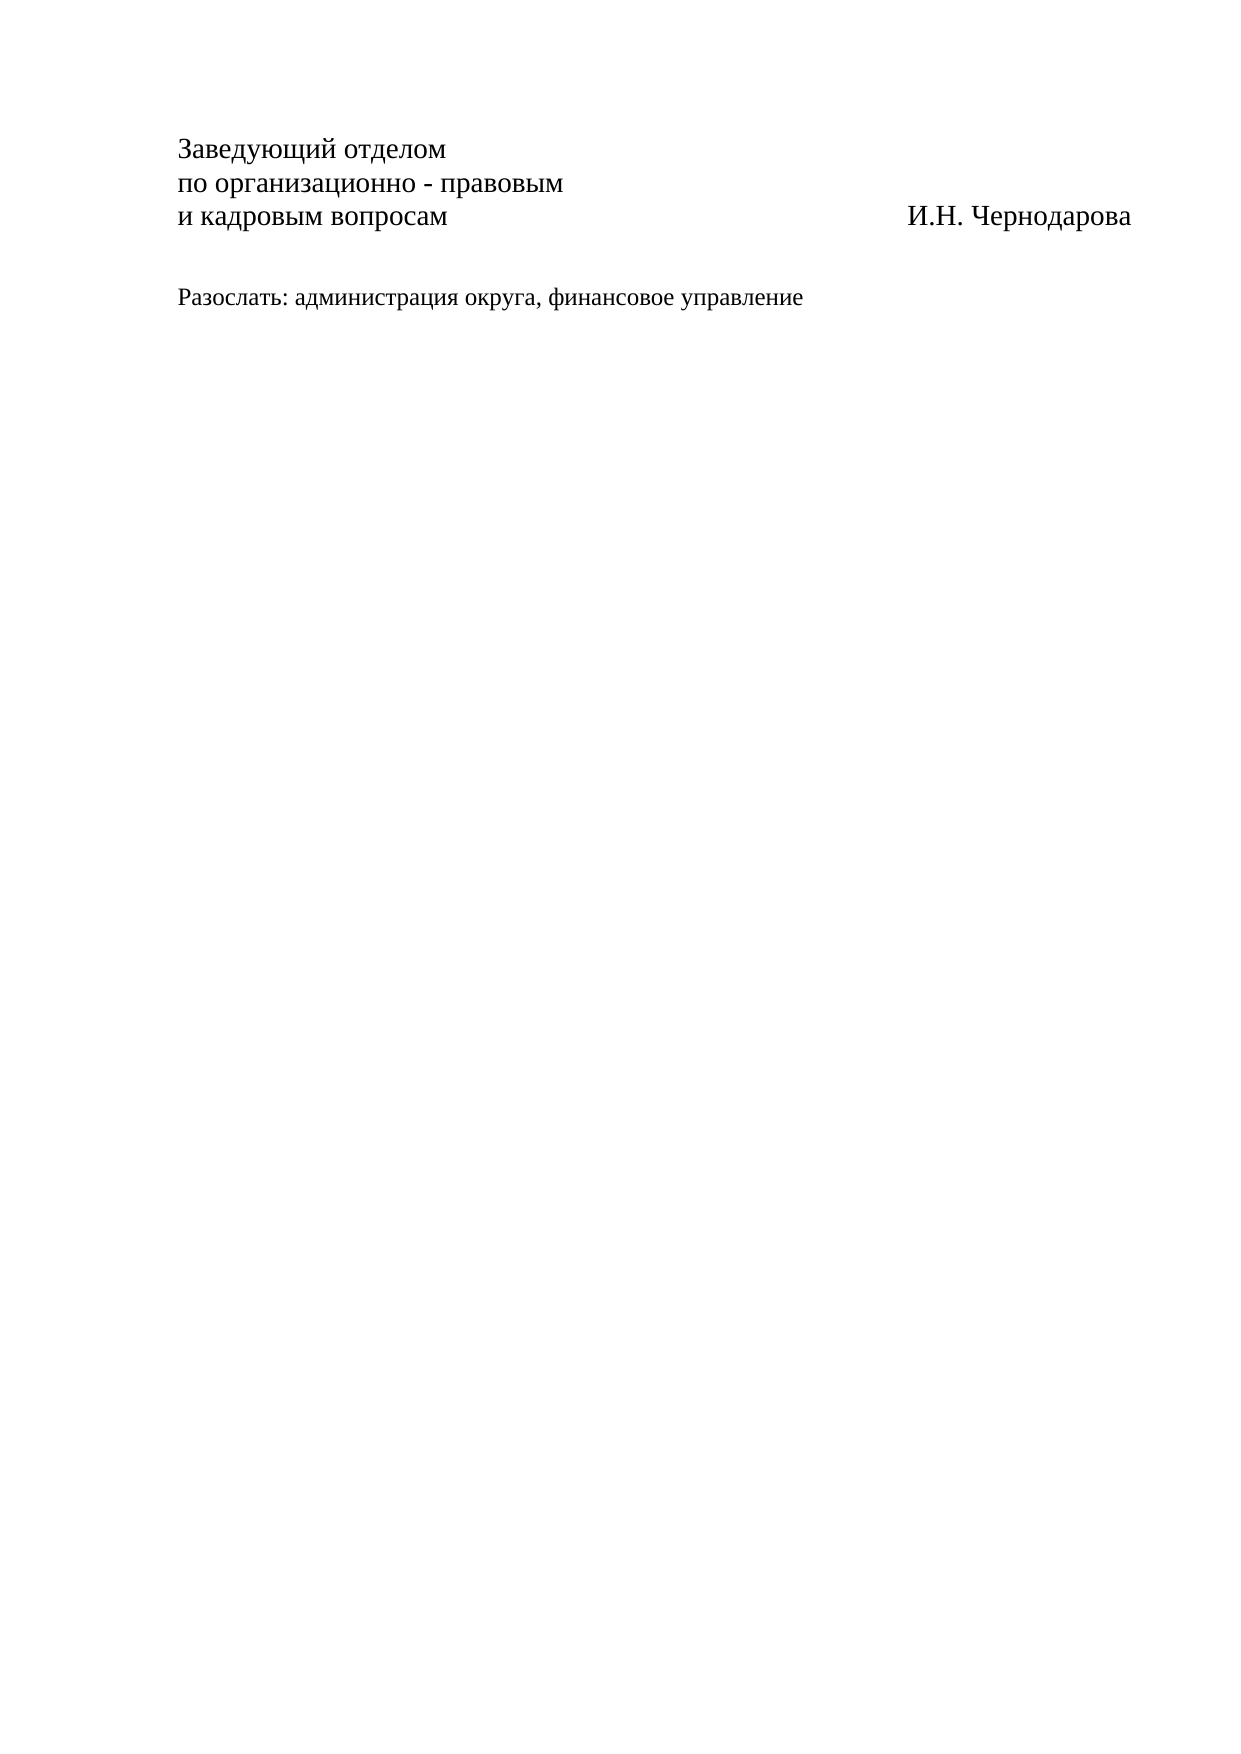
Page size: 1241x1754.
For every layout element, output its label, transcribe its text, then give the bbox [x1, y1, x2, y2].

text Заведующий отделом [177, 131, 1152, 165]
text и кадровым вопросам И.Н. Чернодарова [177, 198, 1152, 232]
text Разослать: администрация округа, финансовое управление [177, 282, 1152, 311]
text по организационно - правовым [177, 165, 1152, 198]
